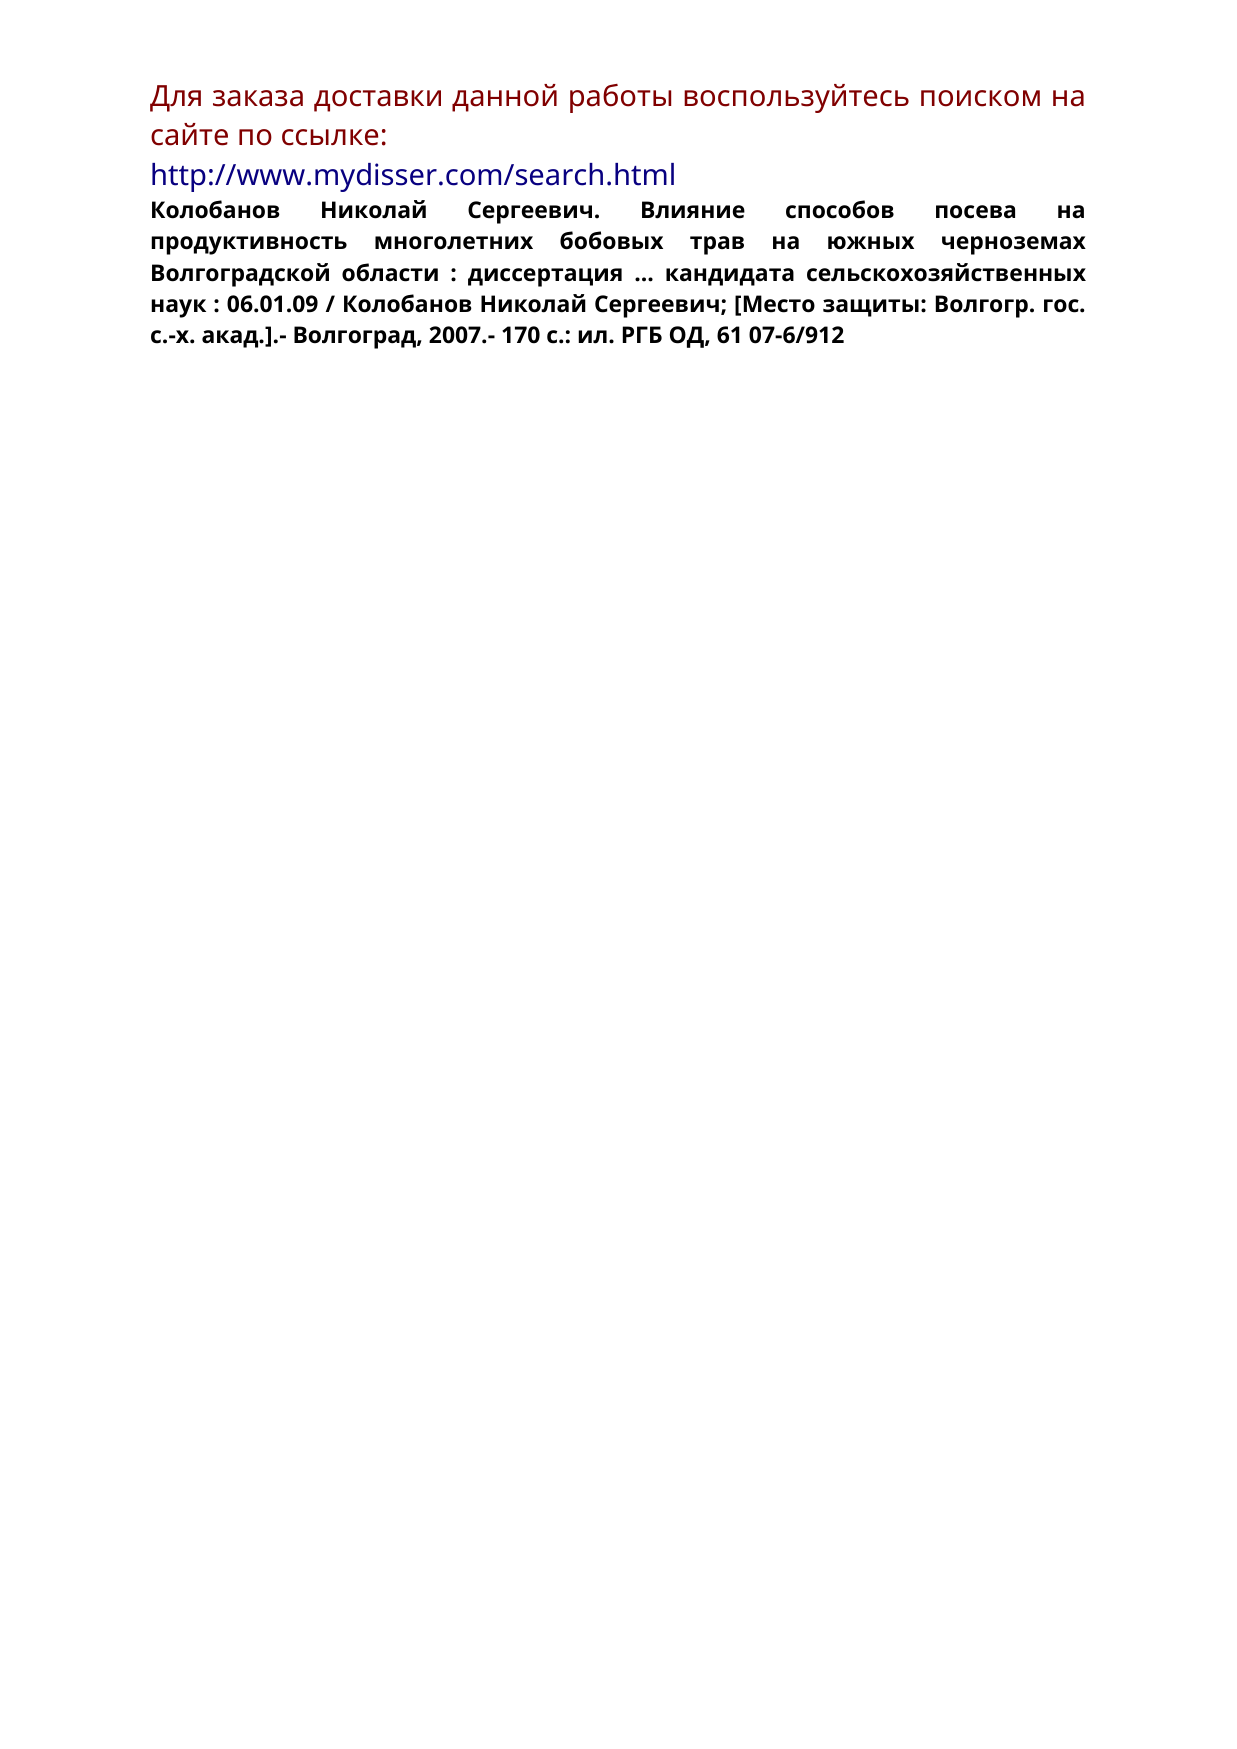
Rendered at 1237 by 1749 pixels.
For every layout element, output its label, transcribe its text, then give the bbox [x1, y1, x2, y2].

text Колобанов Николай Сергеевич. Влияние способов посева на продуктивность многолетних бобовых трав на южных черноземах Волгоградской области : диссертация ... кандидата сельскохозяйственных наук : 06.01.09 / Колобанов Николай Сергеевич; [Место защиты: Волгогр. гос. с.-х. акад.].- Волгоград, 2007.- 170 с.: ил. РГБ ОД, 61 07-6/912 [150, 194, 1086, 350]
